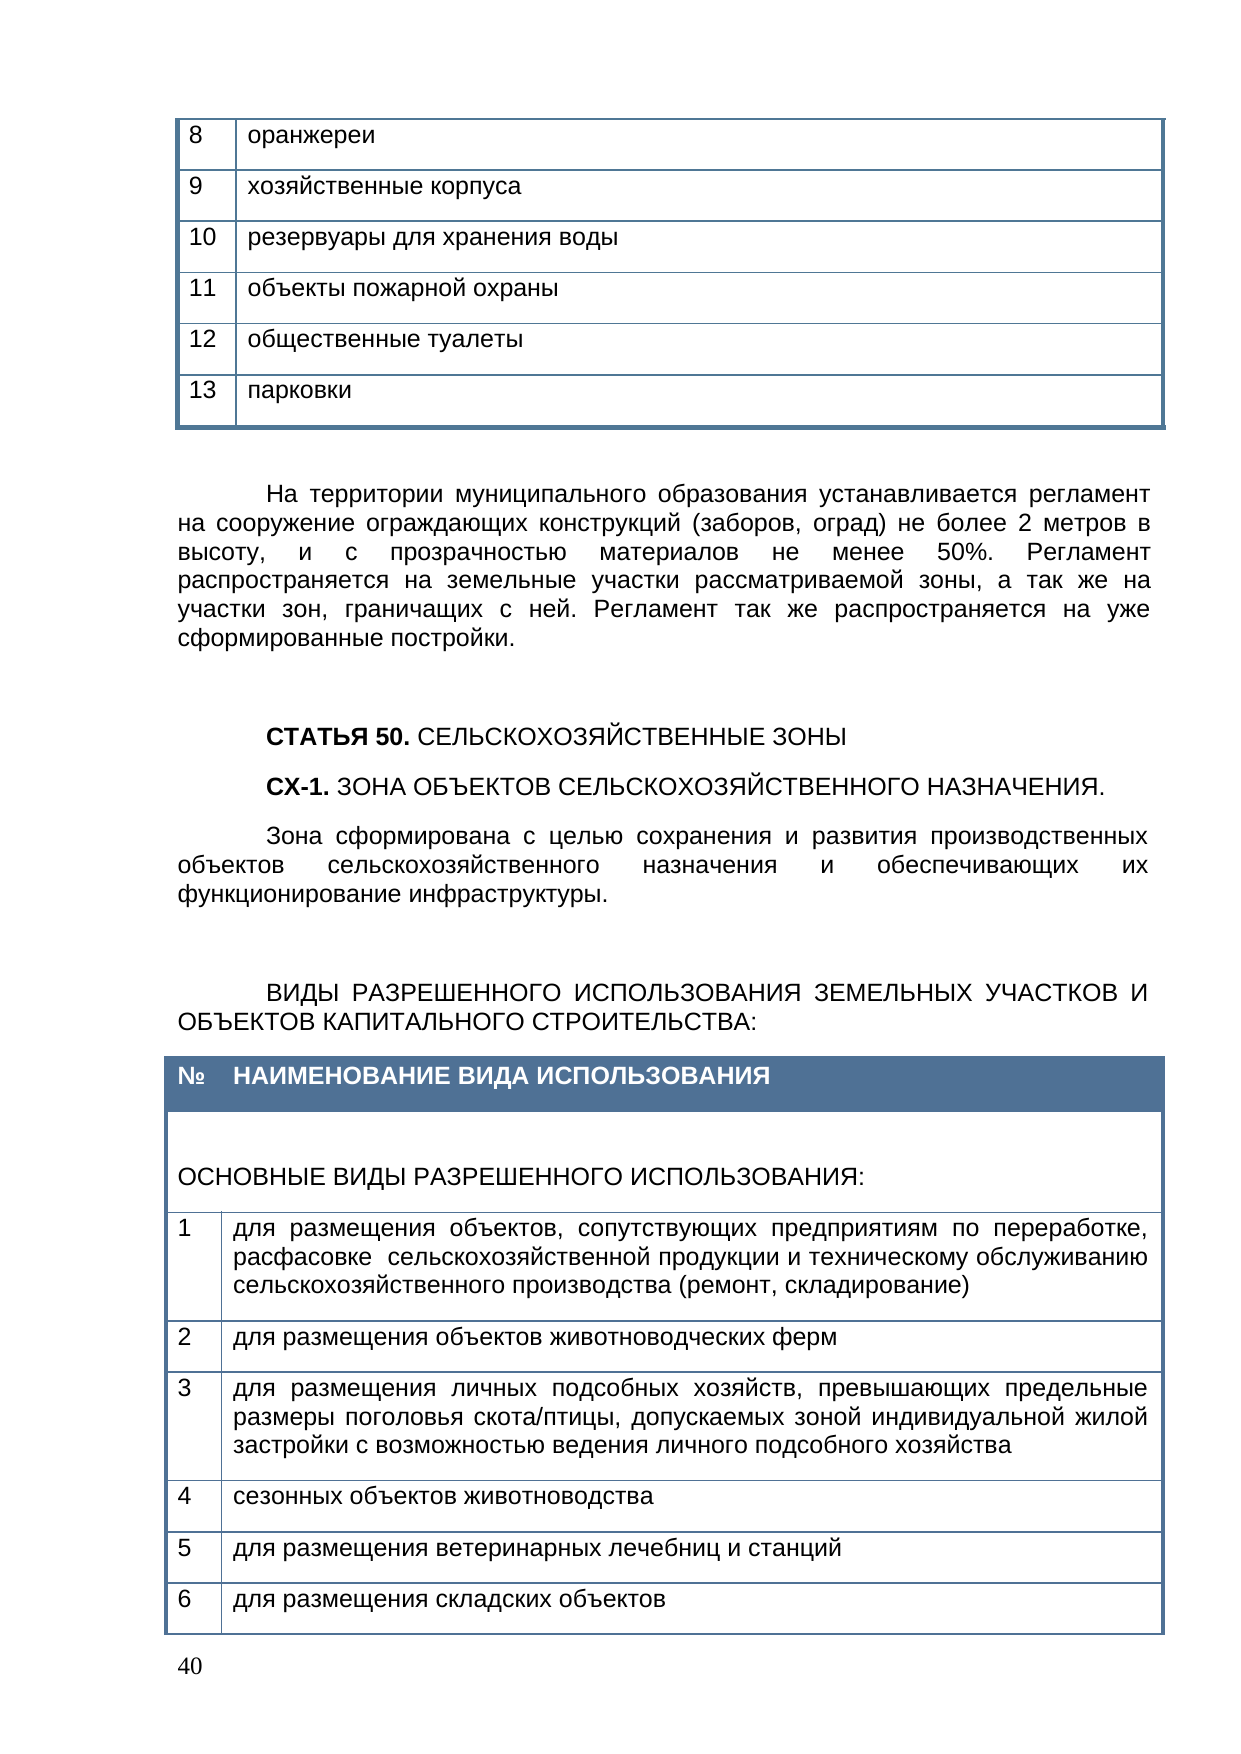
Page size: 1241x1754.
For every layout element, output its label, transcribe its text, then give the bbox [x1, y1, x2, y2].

table_cell для размещения объектов, сопутствующих предприятиям по переработке, расфасовке сельскохозяйственной продукции и техническому обслуживанию сельскохозяйственного производства (ремонт, складирование) [222, 1213, 1161, 1320]
table_cell 1 [168, 1213, 221, 1320]
table_cell общественные туалеты [237, 324, 1161, 374]
table_cell для размещения складских объектов [222, 1584, 1161, 1633]
table_cell 3 [168, 1373, 221, 1480]
text На территории муниципального образования устанавливается регламент на сооружение ограждающих конструкций (заборов, оград) не более 2 метров в высоту, и с прозрачностью материалов не менее 50%. Регламент распространяется на земельные участки рассматриваемой зоны, а так же на участки зон, граничащих с ней. Регламент так же распространяется на уже сформированные постройки. [177, 479, 1152, 652]
table_cell парковки [237, 376, 1161, 425]
table_cell для размещения личных подсобных хозяйств, превышающих предельные размеры поголовья скота/птицы, допускаемых зоной индивидуальной жилой застройки с возможностью ведения личного подсобного хозяйства [222, 1373, 1161, 1480]
table_cell для размещения объектов животноводческих ферм [222, 1322, 1161, 1371]
table_cell оранжереи [237, 120, 1161, 169]
table_cell хозяйственные корпуса [237, 171, 1161, 220]
table_cell 6 [168, 1584, 221, 1633]
table_cell 12 [180, 324, 235, 374]
table_cell сезонных объектов животноводства [222, 1481, 1161, 1531]
table_cell 13 [180, 376, 235, 425]
table_cell 5 [168, 1533, 221, 1582]
table_cell 4 [168, 1481, 221, 1531]
table_cell 8 [180, 120, 235, 169]
table_cell для размещения ветеринарных лечебниц и станций [222, 1533, 1161, 1582]
table_cell объекты пожарной охраны [237, 273, 1161, 323]
table_cell резервуары для хранения воды [237, 222, 1161, 272]
table_cell ОСНОВНЫЕ ВИДЫ РАЗРЕШЕННОГО ИСПОЛЬЗОВАНИЯ: [168, 1112, 1161, 1211]
table_cell 2 [168, 1322, 221, 1371]
text Зона сформирована с целью сохранения и развития производственных объектов сельскохозяйственного назначения и обеспечивающих их функционирование инфраструктуры. [177, 821, 1149, 908]
table_cell 10 [180, 222, 235, 272]
text СХ-1. ЗОНА ОБЪЕКТОВ СЕЛЬСКОХОЗЯЙСТВЕННОГО НАЗНАЧЕНИЯ. [177, 772, 1149, 801]
table_cell 9 [180, 171, 235, 220]
table_header НАИМЕНОВАНИЕ ВИДА ИСПОЛЬЗОВАНИЯ [222, 1061, 1161, 1111]
table_header № [168, 1061, 221, 1111]
table_cell 11 [180, 273, 235, 323]
text ВИДЫ РАЗРЕШЕННОГО ИСПОЛЬЗОВАНИЯ ЗЕМЕЛЬНЫХ УЧАСТКОВ И ОБЪЕКТОВ КАПИТАЛЬНОГО СТРОИТЕЛЬСТВА: [177, 978, 1149, 1036]
text СТАТЬЯ 50. СЕЛЬСКОХОЗЯЙСТВЕННЫЕ ЗОНЫ [177, 722, 1149, 751]
